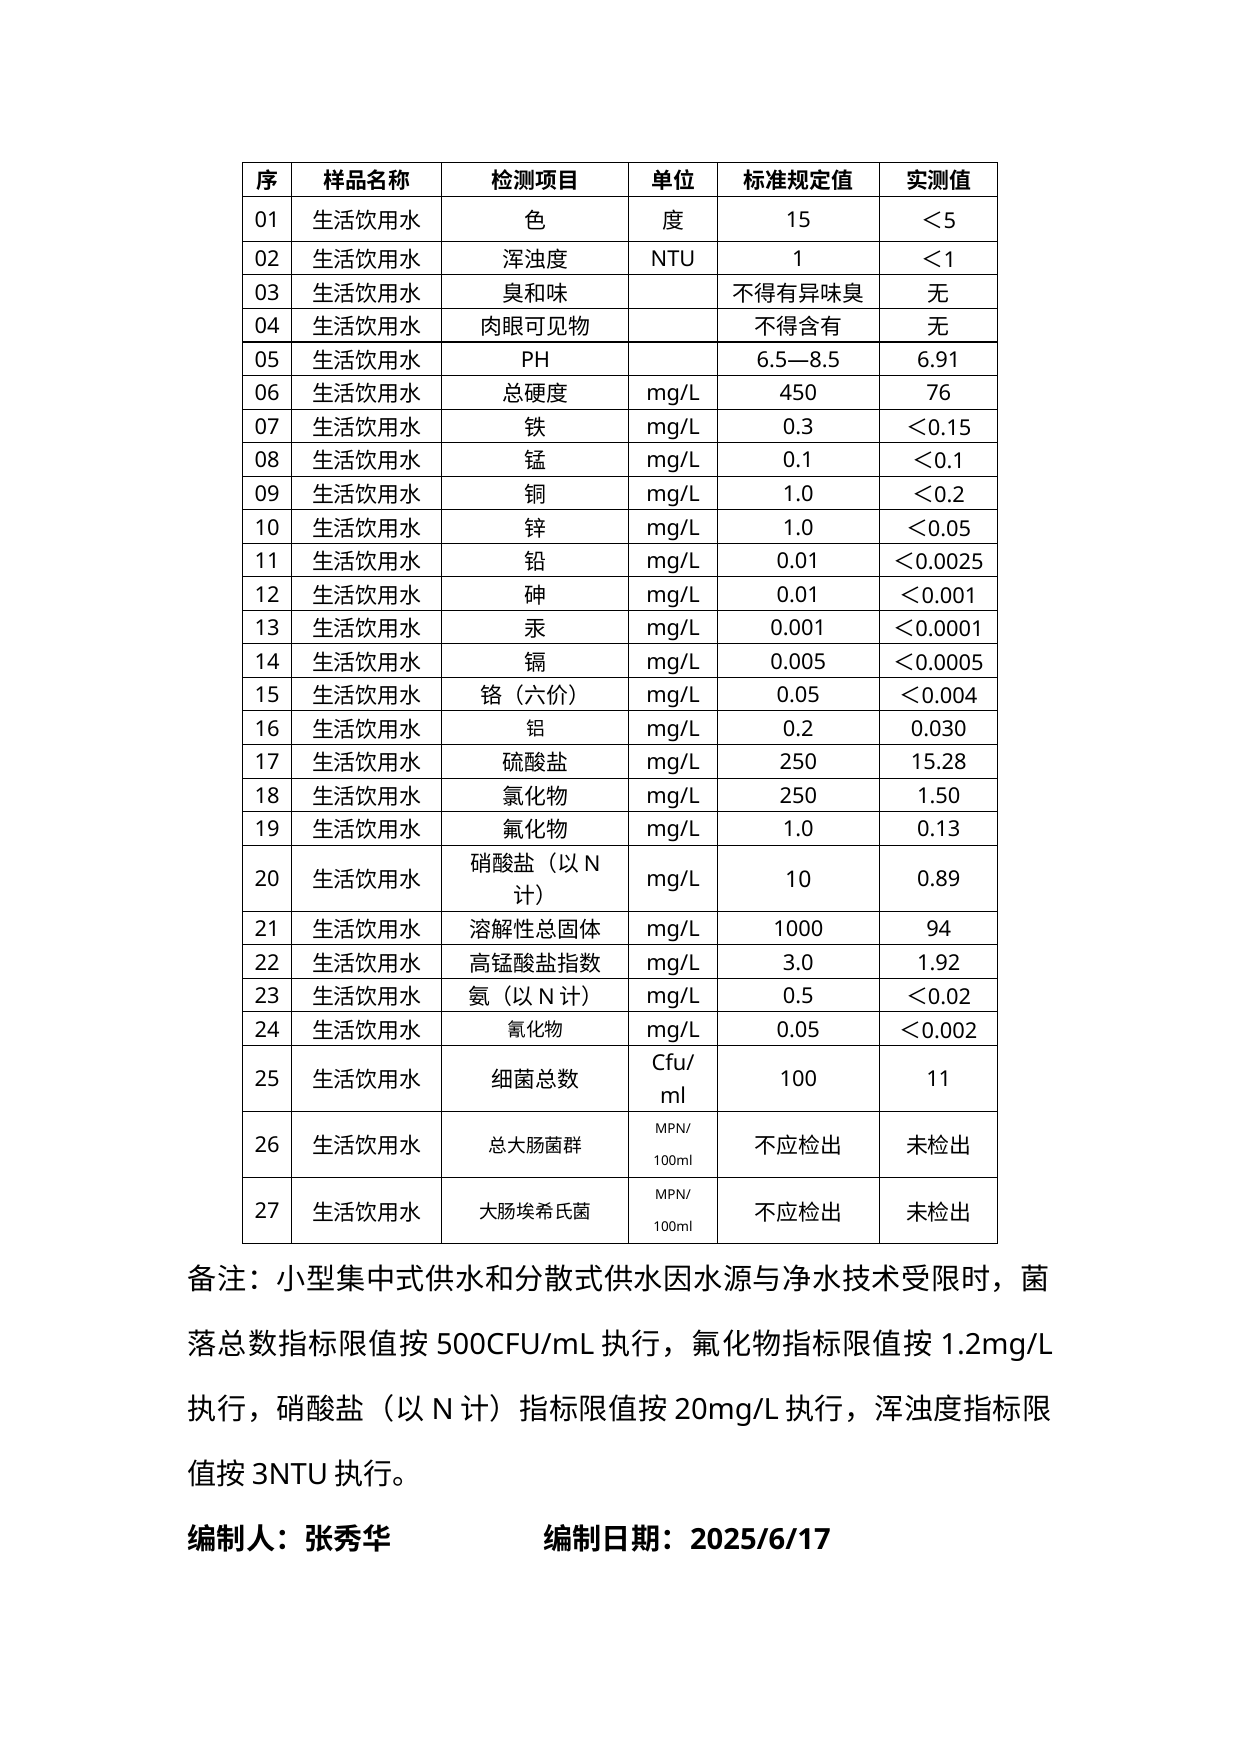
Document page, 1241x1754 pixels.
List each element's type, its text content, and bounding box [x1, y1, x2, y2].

table_cell 19 [243, 812, 291, 844]
table_cell 250 [718, 779, 879, 811]
table_cell 不得含有 [718, 309, 879, 341]
table_cell 生活饮用水 [292, 779, 441, 811]
table_cell 0.001 [718, 611, 879, 643]
table_cell 0.005 [718, 644, 879, 677]
table_cell 15 [718, 197, 879, 241]
table_cell mg/L [629, 577, 717, 610]
table_cell ＜0.05 [880, 510, 997, 543]
table_cell 18 [243, 779, 291, 811]
table_cell mg/L [629, 945, 717, 978]
table_cell 铁 [442, 410, 628, 442]
table_cell mg/L [629, 912, 717, 944]
table_cell 76 [880, 376, 997, 408]
table_cell 铅 [442, 544, 628, 576]
table_cell ＜5 [880, 197, 997, 241]
table_cell 08 [243, 443, 291, 476]
table_cell 17 [243, 745, 291, 777]
table_cell 1 [718, 242, 879, 274]
table_cell 22 [243, 945, 291, 978]
table_cell 锌 [442, 510, 628, 543]
table_cell [629, 275, 717, 308]
table_cell ＜0.0001 [880, 611, 997, 643]
table_cell 04 [243, 309, 291, 341]
table_cell 生活饮用水 [292, 846, 441, 911]
table_cell 1000 [718, 912, 879, 944]
table_header 检测项目 [442, 163, 628, 196]
table_cell 不应检出 [718, 1178, 879, 1243]
table_cell 生活饮用水 [292, 745, 441, 777]
table_cell mg/L [629, 510, 717, 543]
table_cell mg/L [629, 678, 717, 710]
table_cell 氨（以N计） [442, 979, 628, 1011]
table_cell ＜0.004 [880, 678, 997, 710]
table_cell 1.50 [880, 779, 997, 811]
table_cell 250 [718, 745, 879, 777]
table_cell 砷 [442, 577, 628, 610]
table_cell 臭和味 [442, 275, 628, 308]
table_cell 10 [243, 510, 291, 543]
table_cell 镉 [442, 644, 628, 677]
table_cell mg/L [629, 544, 717, 576]
table_cell 生活饮用水 [292, 544, 441, 576]
table_cell 无 [880, 275, 997, 308]
table_cell [629, 309, 717, 341]
table_cell 生活饮用水 [292, 711, 441, 744]
table_cell 未检出 [880, 1112, 997, 1177]
table_cell 15.28 [880, 745, 997, 777]
table_cell 硫酸盐 [442, 745, 628, 777]
table_cell 0.05 [718, 678, 879, 710]
table_cell 生活饮用水 [292, 1046, 441, 1111]
table_cell [629, 343, 717, 375]
table_cell 25 [243, 1046, 291, 1111]
table_cell 色 [442, 197, 628, 241]
table_cell ＜0.002 [880, 1012, 997, 1045]
table_cell 生活饮用水 [292, 275, 441, 308]
table_cell 生活饮用水 [292, 1012, 441, 1045]
table_cell 生活饮用水 [292, 678, 441, 710]
table_cell 1.0 [718, 812, 879, 844]
table_cell 07 [243, 410, 291, 442]
table_cell mg/L [629, 376, 717, 408]
table_cell 锰 [442, 443, 628, 476]
table_cell 氟化物 [442, 812, 628, 844]
table_cell 05 [243, 343, 291, 375]
table_cell PH [442, 343, 628, 375]
table_cell mg/L [629, 779, 717, 811]
table_cell 铝 [442, 711, 628, 744]
table_cell 15 [243, 678, 291, 710]
table_cell 450 [718, 376, 879, 408]
table_cell mg/L [629, 745, 717, 777]
table_cell 总大肠菌群 [442, 1112, 628, 1177]
table_cell 3.0 [718, 945, 879, 978]
table_cell 生活饮用水 [292, 477, 441, 509]
table_cell 0.05 [718, 1012, 879, 1045]
table_cell 生活饮用水 [292, 1112, 441, 1177]
table_cell 1.92 [880, 945, 997, 978]
table_cell 03 [243, 275, 291, 308]
table_cell 生活饮用水 [292, 242, 441, 274]
table_cell ＜0.1 [880, 443, 997, 476]
table_cell MPN/100ml [629, 1112, 717, 1177]
table_cell 无 [880, 309, 997, 341]
table_header 实测值 [880, 163, 997, 196]
table_cell 23 [243, 979, 291, 1011]
table_cell 总硬度 [442, 376, 628, 408]
table_cell 21 [243, 912, 291, 944]
table_cell 细菌总数 [442, 1046, 628, 1111]
table_cell 溶解性总固体 [442, 912, 628, 944]
table_cell 未检出 [880, 1178, 997, 1243]
table_cell 生活饮用水 [292, 912, 441, 944]
table_cell 14 [243, 644, 291, 677]
table_cell mg/L [629, 1012, 717, 1045]
table_cell mg/L [629, 443, 717, 476]
table_cell 硝酸盐（以N计） [442, 846, 628, 911]
table_cell 02 [243, 242, 291, 274]
table_cell 生活饮用水 [292, 443, 441, 476]
table_cell ＜0.0005 [880, 644, 997, 677]
table_cell 生活饮用水 [292, 611, 441, 643]
table_cell 高锰酸盐指数 [442, 945, 628, 978]
table_cell 铜 [442, 477, 628, 509]
table_cell mg/L [629, 644, 717, 677]
table_cell 生活饮用水 [292, 376, 441, 408]
table_cell 26 [243, 1112, 291, 1177]
table_cell ＜0.0025 [880, 544, 997, 576]
table_cell 生活饮用水 [292, 197, 441, 241]
table_cell 肉眼可见物 [442, 309, 628, 341]
text 编制人：张秀华 编制日期：2025/6/17 [187, 1504, 1053, 1569]
table_cell 浑浊度 [442, 242, 628, 274]
table_cell 度 [629, 197, 717, 241]
table_cell 0.89 [880, 846, 997, 911]
table_cell 汞 [442, 611, 628, 643]
table_header 样品名称 [292, 163, 441, 196]
table_cell 6.91 [880, 343, 997, 375]
table_cell 0.030 [880, 711, 997, 744]
table_header 单位 [629, 163, 717, 196]
table_cell NTU [629, 242, 717, 274]
table_cell ＜0.2 [880, 477, 997, 509]
table_cell 06 [243, 376, 291, 408]
table_cell 0.1 [718, 443, 879, 476]
table_cell 生活饮用水 [292, 510, 441, 543]
table_header 序 [243, 163, 291, 196]
table_cell 100 [718, 1046, 879, 1111]
table_cell 01 [243, 197, 291, 241]
table_cell ＜1 [880, 242, 997, 274]
table_cell 6.5—8.5 [718, 343, 879, 375]
table_cell 10 [718, 846, 879, 911]
table_cell 生活饮用水 [292, 309, 441, 341]
table_cell 94 [880, 912, 997, 944]
table_cell Cfu/ml [629, 1046, 717, 1111]
table_cell 0.2 [718, 711, 879, 744]
table_cell 0.5 [718, 979, 879, 1011]
table_header 标准规定值 [718, 163, 879, 196]
table_cell 生活饮用水 [292, 1178, 441, 1243]
table_cell mg/L [629, 711, 717, 744]
table_cell 16 [243, 711, 291, 744]
table_cell 0.01 [718, 544, 879, 576]
table_cell 0.01 [718, 577, 879, 610]
table_cell 1.0 [718, 510, 879, 543]
table_cell MPN/100ml [629, 1178, 717, 1243]
table_cell 铬（六价） [442, 678, 628, 710]
table_cell 生活饮用水 [292, 979, 441, 1011]
table_cell 生活饮用水 [292, 577, 441, 610]
table_cell 12 [243, 577, 291, 610]
table_cell 0.3 [718, 410, 879, 442]
table_cell 11 [880, 1046, 997, 1111]
table_cell mg/L [629, 846, 717, 911]
table_cell ＜0.02 [880, 979, 997, 1011]
table_cell 1.0 [718, 477, 879, 509]
table_cell ＜0.001 [880, 577, 997, 610]
text 备注：小型集中式供水和分散式供水因水源与净水技术受限时，菌落总数指标限值按500CFU/mL执行，氟化物指标限值按1.2mg/L执行，硝酸盐（以N计）指标限值按20mg/L执行，浑浊度指标限值按3NTU执行。 [187, 1244, 1053, 1504]
table_cell 大肠埃希氏菌 [442, 1178, 628, 1243]
table_cell 生活饮用水 [292, 644, 441, 677]
table_cell mg/L [629, 477, 717, 509]
table_cell 11 [243, 544, 291, 576]
table_cell mg/L [629, 979, 717, 1011]
table_cell 27 [243, 1178, 291, 1243]
table_cell 生活饮用水 [292, 945, 441, 978]
table_cell 氯化物 [442, 779, 628, 811]
table_cell 24 [243, 1012, 291, 1045]
table_cell 不应检出 [718, 1112, 879, 1177]
table_cell 生活饮用水 [292, 343, 441, 375]
table_cell 09 [243, 477, 291, 509]
table_cell 20 [243, 846, 291, 911]
table_cell mg/L [629, 611, 717, 643]
table_cell 不得有异味臭 [718, 275, 879, 308]
table_cell mg/L [629, 812, 717, 844]
table_cell 生活饮用水 [292, 812, 441, 844]
table_cell 13 [243, 611, 291, 643]
table_cell 氰化物 [442, 1012, 628, 1045]
table_cell 0.13 [880, 812, 997, 844]
table_cell ＜0.15 [880, 410, 997, 442]
table_cell mg/L [629, 410, 717, 442]
table_cell 生活饮用水 [292, 410, 441, 442]
